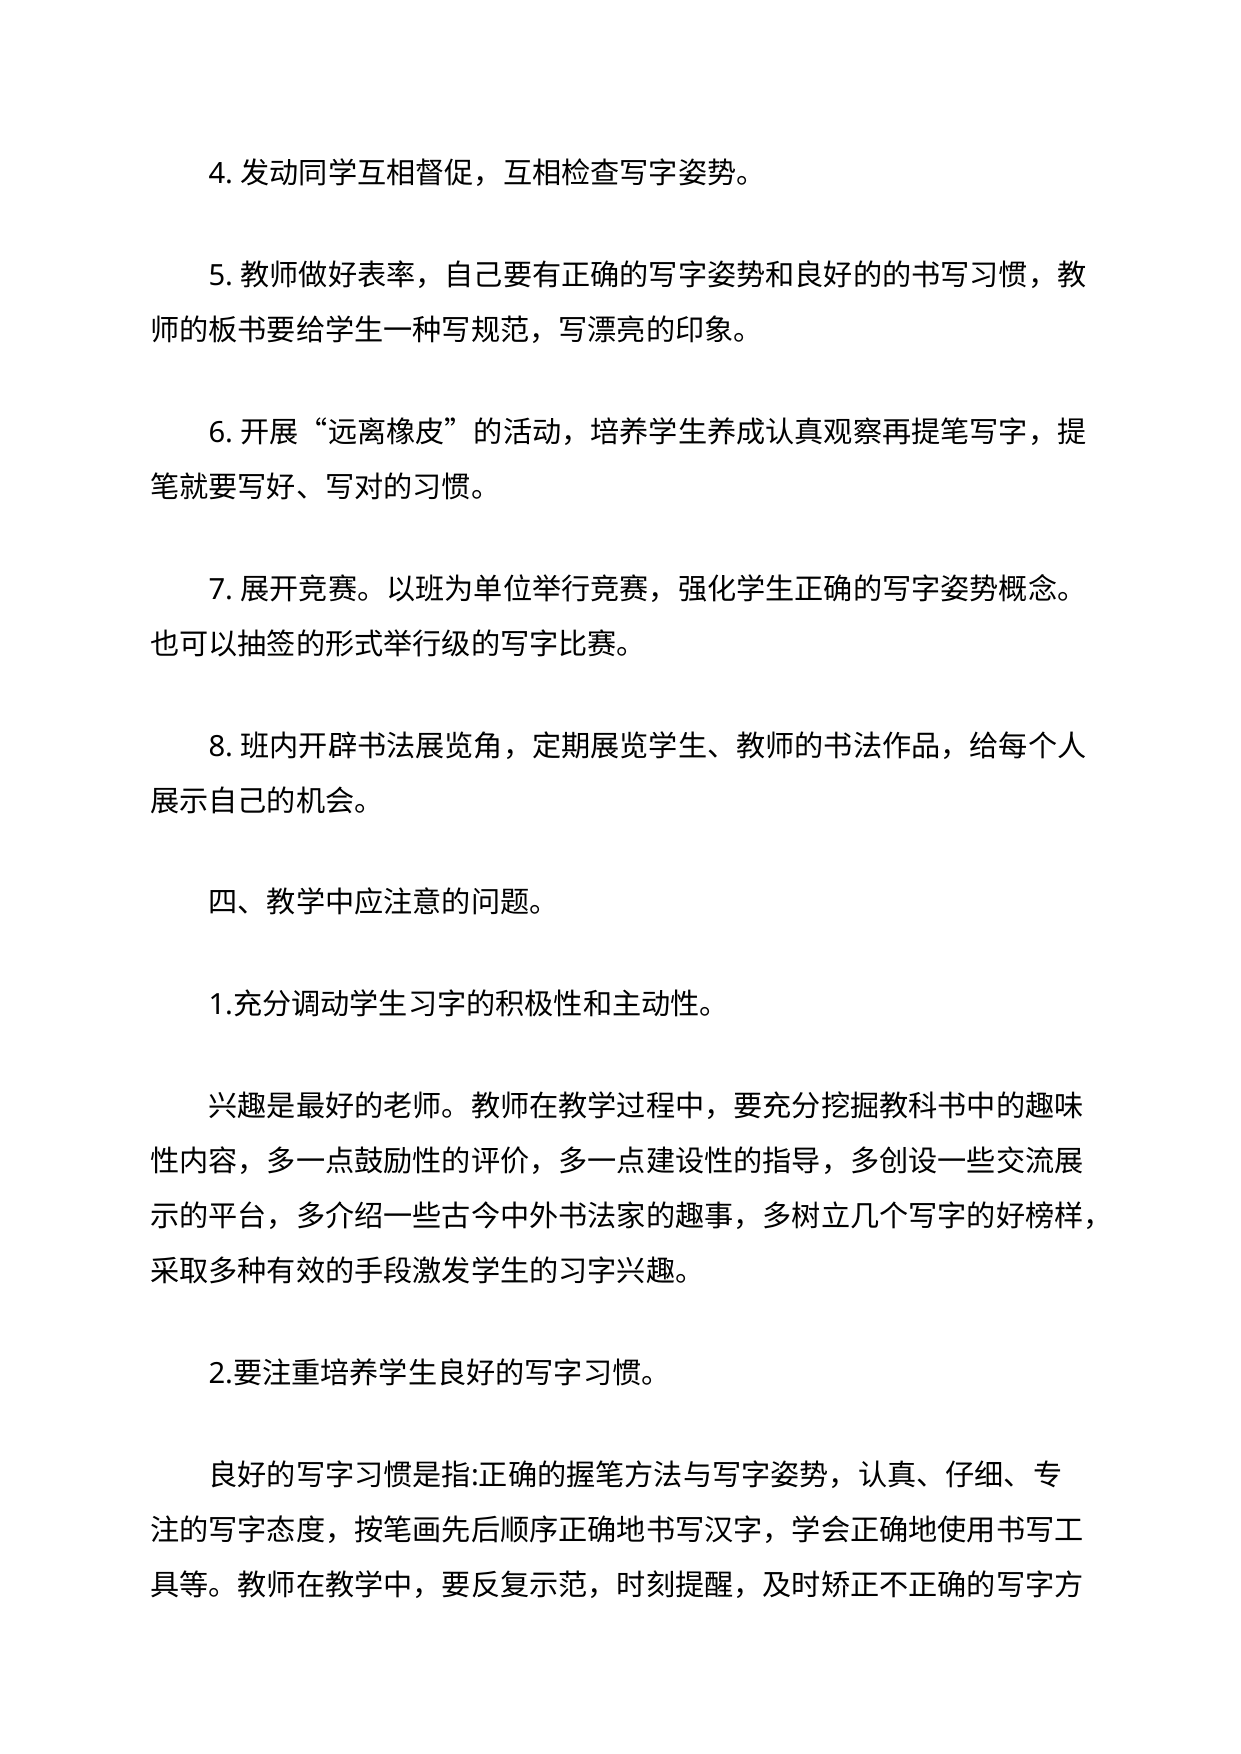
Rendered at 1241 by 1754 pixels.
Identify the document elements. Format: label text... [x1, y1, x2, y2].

text 2.要注重培养学生良好的写字习惯。 [150, 1349, 1090, 1392]
text 四、教学中应注意的问题。 [150, 879, 1090, 921]
text 6. 开展“远离橡皮”的活动，培养学生养成认真观察再提笔写字，提笔就要写好、写对的习惯。 [150, 409, 1090, 506]
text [150, 1451, 1090, 1603]
text 7. 展开竞赛。以班为单位举行竞赛，强化学生正确的写字姿势概念。也可以抽签的形式举行级的写字比赛。 [150, 566, 1090, 663]
text 1.充分调动学生习字的积极性和主动性。 [150, 981, 1090, 1023]
text 4. 发动同学互相督促，互相检查写字姿势。 [150, 150, 1090, 192]
text 5. 教师做好表率，自己要有正确的写字姿势和良好的的书写习惯，教师的板书要给学生一种写规范，写漂亮的印象。 [150, 252, 1090, 349]
text 兴趣是最好的老师。教师在教学过程中，要充分挖掘教科书中的趣味性内容，多一点鼓励性的评价，多一点建设性的指导，多创设一些交流展示的平台，多介绍一些古今中外书法家的趣事，多树立几个写字的好榜样，采取多种有效的手段激发学生的习字兴趣。 [150, 1083, 1090, 1290]
text 8. 班内开辟书法展览角，定期展览学生、教师的书法作品，给每个人展示自己的机会。 [150, 722, 1090, 819]
